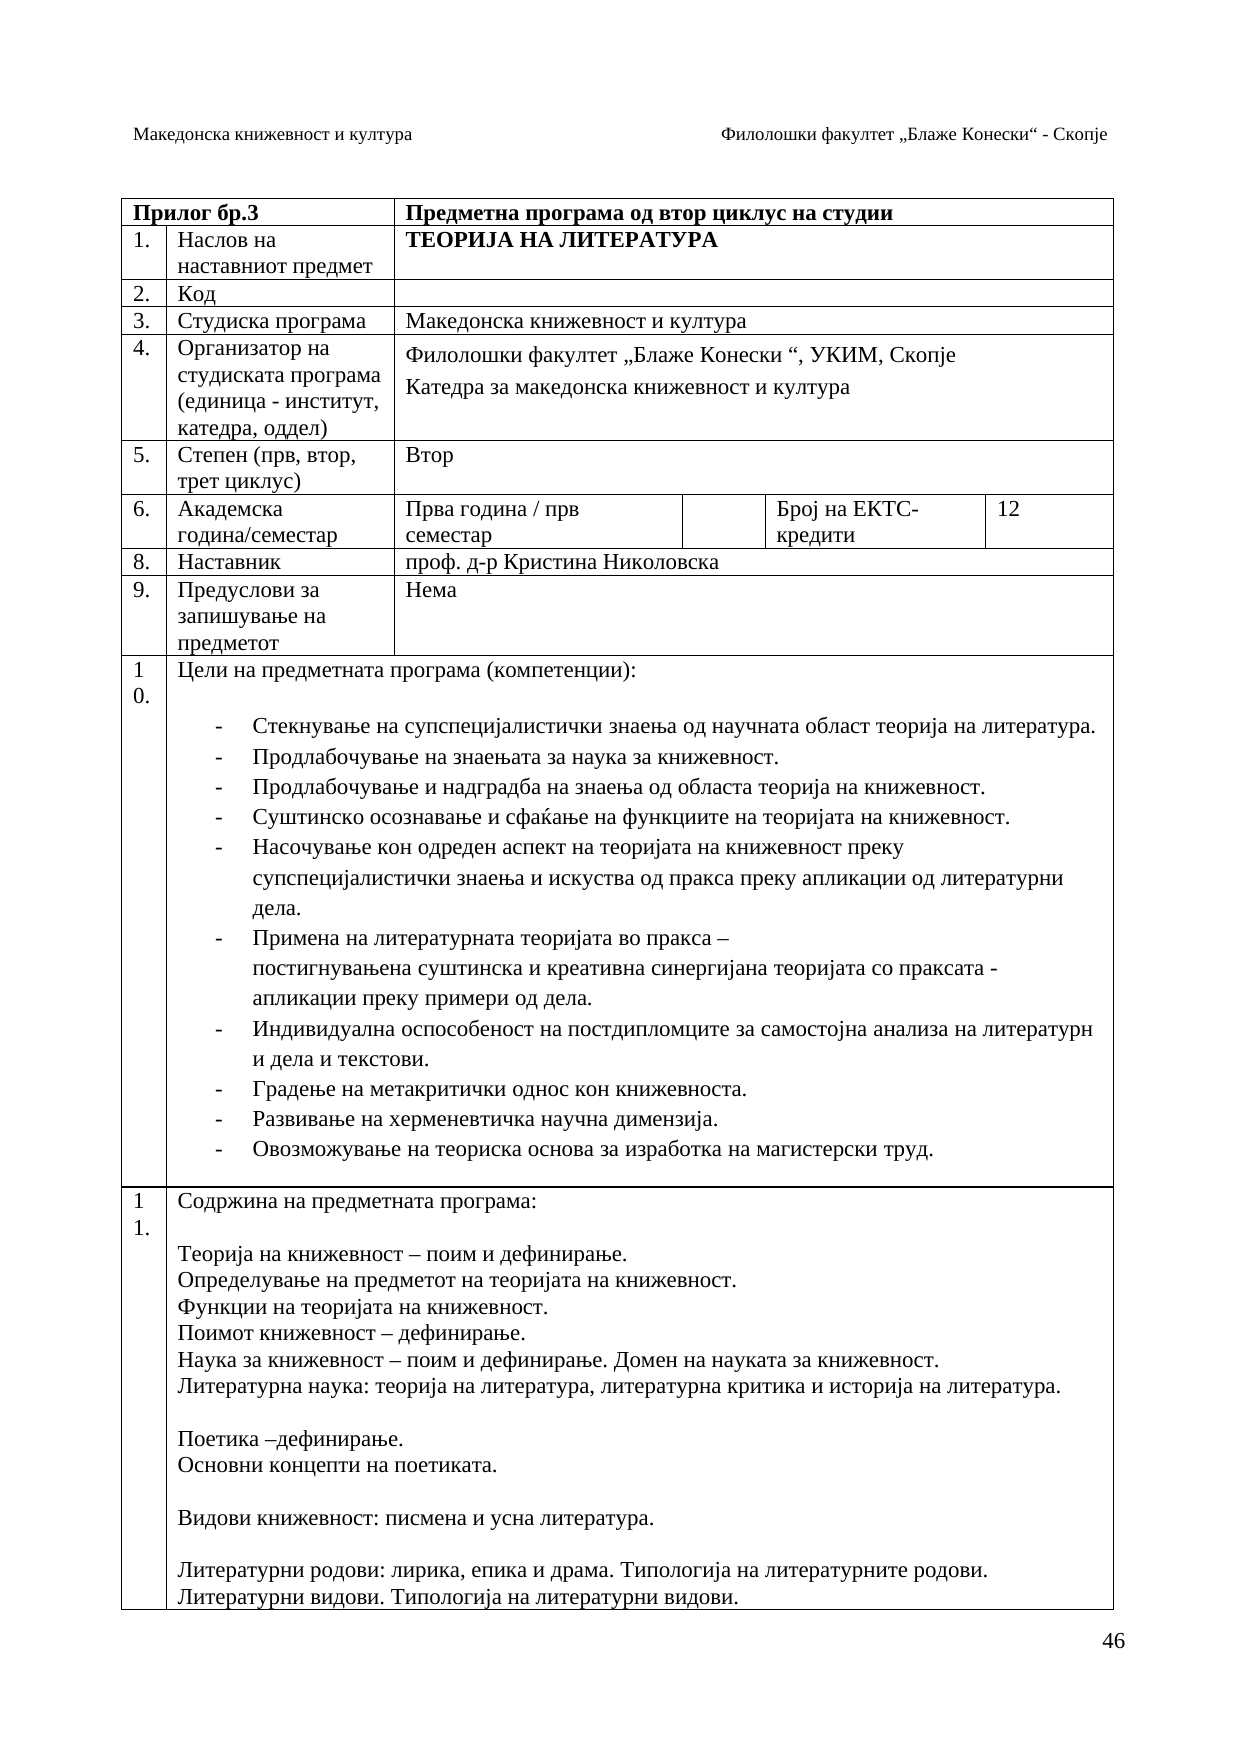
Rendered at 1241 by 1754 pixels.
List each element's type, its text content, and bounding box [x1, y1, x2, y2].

table_cell 4. [122, 335, 166, 440]
table_cell Код [167, 280, 394, 306]
table_cell [683, 495, 765, 547]
table_cell [395, 280, 1113, 306]
table_cell Втор [395, 441, 1113, 494]
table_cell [167, 1188, 1113, 1609]
table_cell 12 [986, 495, 1113, 547]
table_cell 3. [122, 307, 166, 333]
table_cell Академска година/семестар [167, 495, 394, 547]
table_cell Наслов на наставниот предмет [167, 226, 394, 279]
table_cell Студиска програма [167, 307, 394, 333]
table_cell ТЕОРИЈА НА ЛИТЕРАТУРА [395, 226, 1113, 279]
table_cell Организатор на студиската програма (единица - институт, катедра, оддел) [167, 335, 394, 440]
table_cell Предуслови за запишување на предметот [167, 576, 394, 655]
table_cell Прва година / прв семестар [395, 495, 682, 547]
table_cell проф. д-р Кристина Николовска [395, 549, 1113, 575]
table_cell 11. [122, 1188, 166, 1609]
table_header Предметна програма од втор циклус на студии [395, 199, 1113, 225]
table_cell Наставник [167, 549, 394, 575]
table_cell 9. [122, 576, 166, 655]
table_header Прилог бр.3 [122, 199, 394, 225]
table_cell Цели на предметната програма (компетенции): Стекнување на супспецијалистички знаења од научната област теорија на литература. Продлабочување на знаењата за наука за книжевност. Продлабочување и надградба на знаења од областа теорија на книжевност. Суштинско осознавање и сфаќање на функциите на теоријата на книжевност. Насочување кон одреден аспект на теоријата на книжевност преку супспецијалистички знаења и искуства од пракса преку апликации од литературни дела. Примена на литературната теоријата во пракса – постигнувањена суштинска и креативна синергијана теоријата со праксата - апликации преку примери од дела. Индивидуална оспособеност на постдипломците за самостојна анализа на литературни дела и текстови. Градење на метакритички однос кон книжевноста. Развивање на херменевтичка научна димензија. Овозможување на теориска основа за изработка на магистерски труд. [167, 656, 1113, 1186]
table_cell Број на ЕКТС-кредити [766, 495, 985, 547]
table_cell 6. [122, 495, 166, 547]
table_cell 1. [122, 226, 166, 279]
table_cell 8. [122, 549, 166, 575]
table_cell 5. [122, 441, 166, 494]
table_cell 2. [122, 280, 166, 306]
table_cell Степен (прв, втор, трет циклус) [167, 441, 394, 494]
table_cell Македонска книжевност и култура [395, 307, 1113, 333]
table_cell Филолошки факултет „Блаже Конески “, УКИМ, Скопје Катедра за македонска книжевност и култура [395, 335, 1113, 440]
table_cell Нема [395, 576, 1113, 655]
table_cell 10. [122, 656, 166, 1186]
